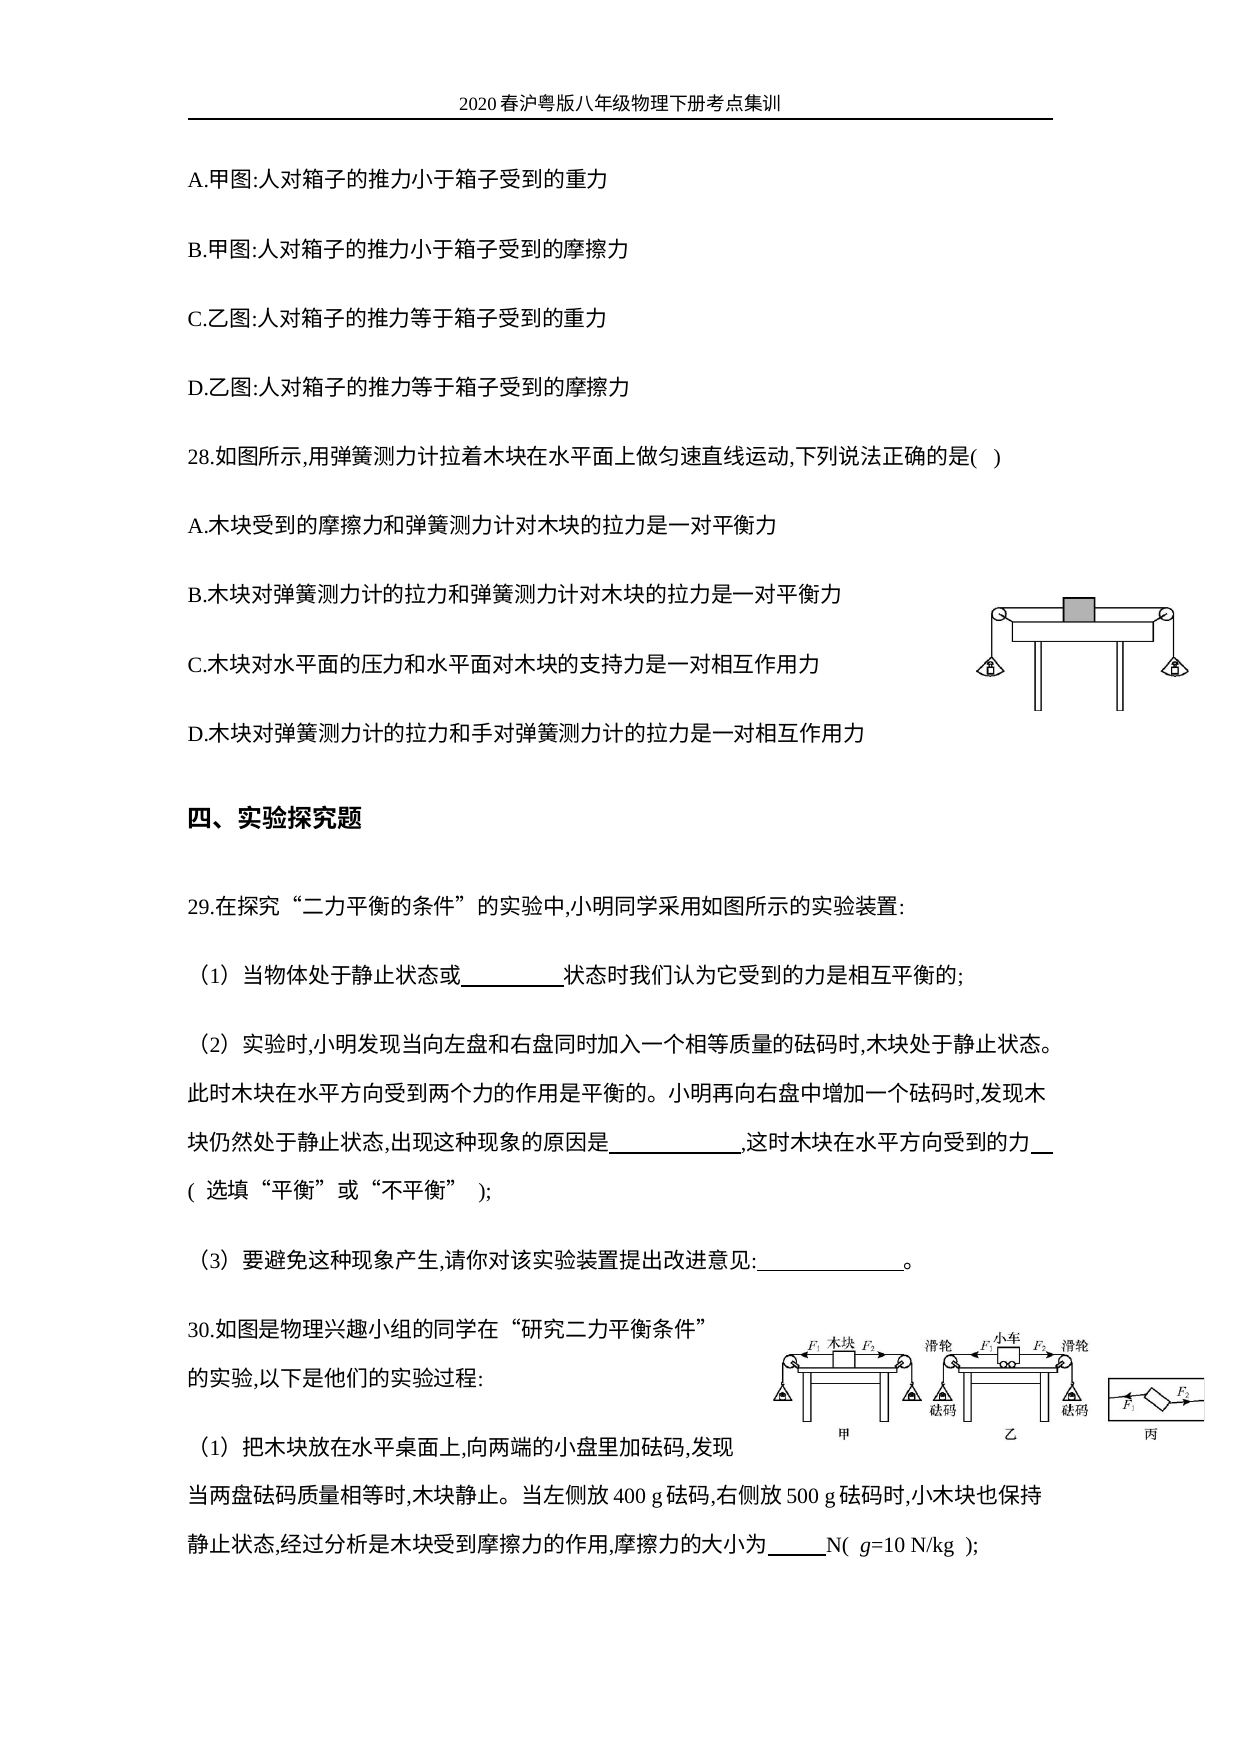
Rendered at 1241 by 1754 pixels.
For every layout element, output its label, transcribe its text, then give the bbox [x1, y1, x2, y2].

text C.木块对水平面的压力和水平面对木块的支持力是一对相互作用力 [187, 646, 976, 679]
text 28.如图所示,用弹簧测力计拉着木块在水平面上做匀速直线运动,下列说法正确的是( ) [187, 439, 1053, 471]
text D.木块对弹簧测力计的拉力和手对弹簧测力计的拉力是一对相互作用力 [187, 715, 1053, 748]
picture [773, 1328, 1205, 1442]
picture [976, 597, 1189, 711]
text C.乙图:人对箱子的推力等于箱子受到的重力 [187, 300, 1053, 333]
text 29.在探究“二力平衡的条件”的实验中,小明同学采用如图所示的实验装置: [187, 888, 1053, 921]
text （3）要避免这种现象产生,请你对该实验装置提出改进意见: 。 [187, 1242, 1053, 1275]
text 30.如图是物理兴趣小组的同学在“研究二力平衡条件”的实验,以下是他们的实验过程: [187, 1311, 1053, 1393]
text B.木块对弹簧测力计的拉力和弹簧测力计对木块的拉力是一对平衡力 [187, 577, 1053, 609]
text A.木块受到的摩擦力和弹簧测力计对木块的拉力是一对平衡力 [187, 508, 1053, 540]
text D.乙图:人对箱子的推力等于箱子受到的摩擦力 [187, 369, 1053, 402]
text （2）实验时,小明发现当向左盘和右盘同时加入一个相等质量的砝码时,木块处于静止状态。此时木块在水平方向受到两个力的作用是平衡的。小明再向右盘中增加一个砝码时,发现木块仍然处于静止状态,出现这种现象的原因是 ,这时木块在水平方向受到的力 ( 选填“平衡”或“不平衡” ); [187, 1027, 1053, 1206]
text A.甲图:人对箱子的推力小于箱子受到的重力 [187, 162, 1053, 194]
text B.甲图:人对箱子的推力小于箱子受到的摩擦力 [187, 231, 1053, 264]
text （1）把木块放在水平桌面上,向两端的小盘里加砝码,发现当两盘砝码质量相等时,木块静止。当左侧放砝码,右侧放砝码时,小木块也保持静止状态,经过分析是木块受到摩擦力的作用,摩擦力的大小为 N( g=10 N/kg ); [187, 1429, 1053, 1559]
text 四、实验探究题 [187, 784, 1053, 849]
text （1）当物体处于静止状态或 状态时我们认为它受到的力是相互平衡的; [187, 958, 1053, 990]
